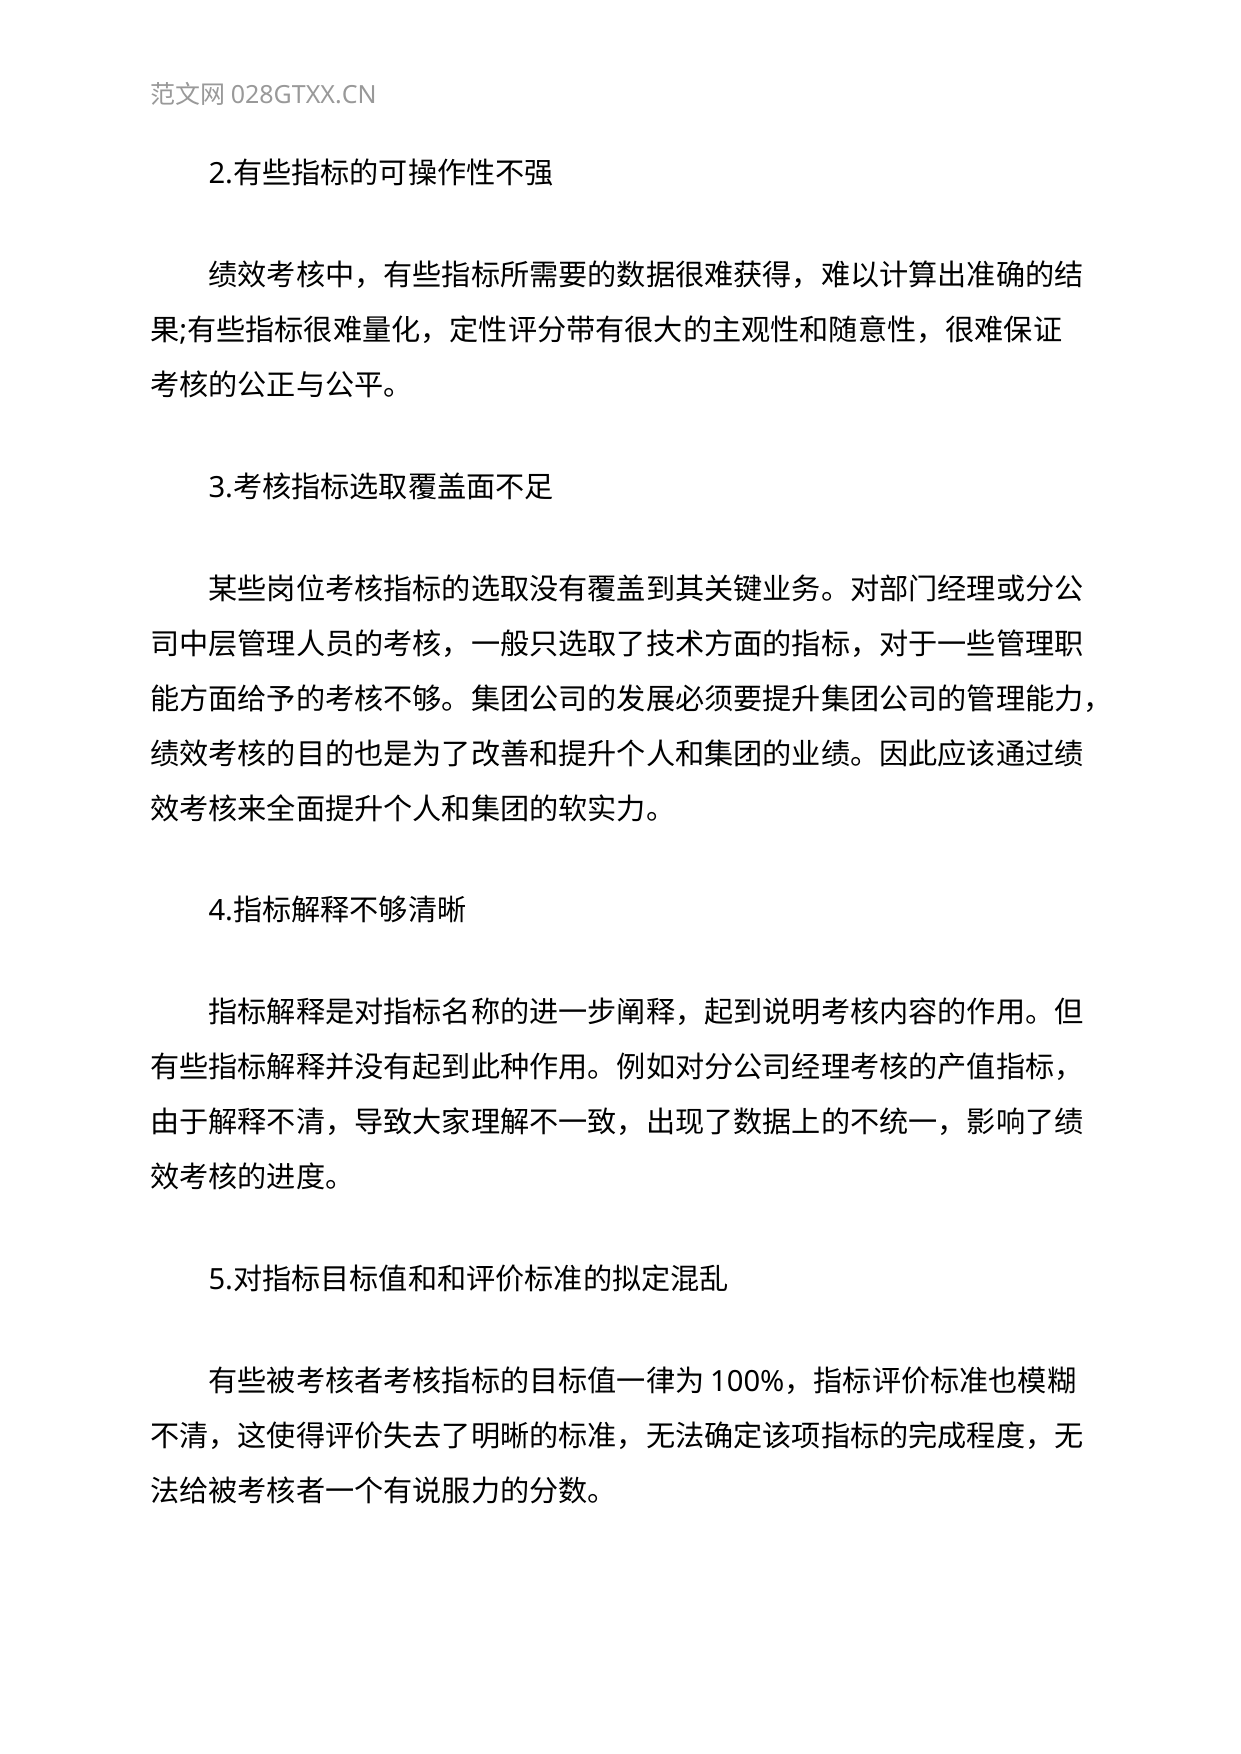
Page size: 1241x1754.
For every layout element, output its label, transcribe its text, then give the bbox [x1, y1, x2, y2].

text 2.有些指标的可操作性不强 [150, 150, 1090, 192]
text 指标解释是对指标名称的进一步阐释，起到说明考核内容的作用。但有些指标解释并没有起到此种作用。例如对分公司经理考核的产值指标，由于解释不清，导致大家理解不一致，出现了数据上的不统一，影响了绩效考核的进度。 [150, 989, 1090, 1196]
text 4.指标解释不够清晰 [150, 887, 1090, 929]
text 有些被考核者考核指标的目标值一律为100%，指标评价标准也模糊不清，这使得评价失去了明晰的标准，无法确定该项指标的完成程度，无法给被考核者一个有说服力的分数。 [150, 1357, 1090, 1509]
text 5.对指标目标值和和评价标准的拟定混乱 [150, 1255, 1090, 1298]
text 某些岗位考核指标的选取没有覆盖到其关键业务。对部门经理或分公司中层管理人员的考核，一般只选取了技术方面的指标，对于一些管理职能方面给予的考核不够。集团公司的发展必须要提升集团公司的管理能力，绩效考核的目的也是为了改善和提升个人和集团的业绩。因此应该通过绩效考核来全面提升个人和集团的软实力。 [150, 566, 1090, 827]
text 绩效考核中，有些指标所需要的数据很难获得，难以计算出准确的结果;有些指标很难量化，定性评分带有很大的主观性和随意性，很难保证考核的公正与公平。 [150, 252, 1090, 404]
text 3.考核指标选取覆盖面不足 [150, 464, 1090, 506]
